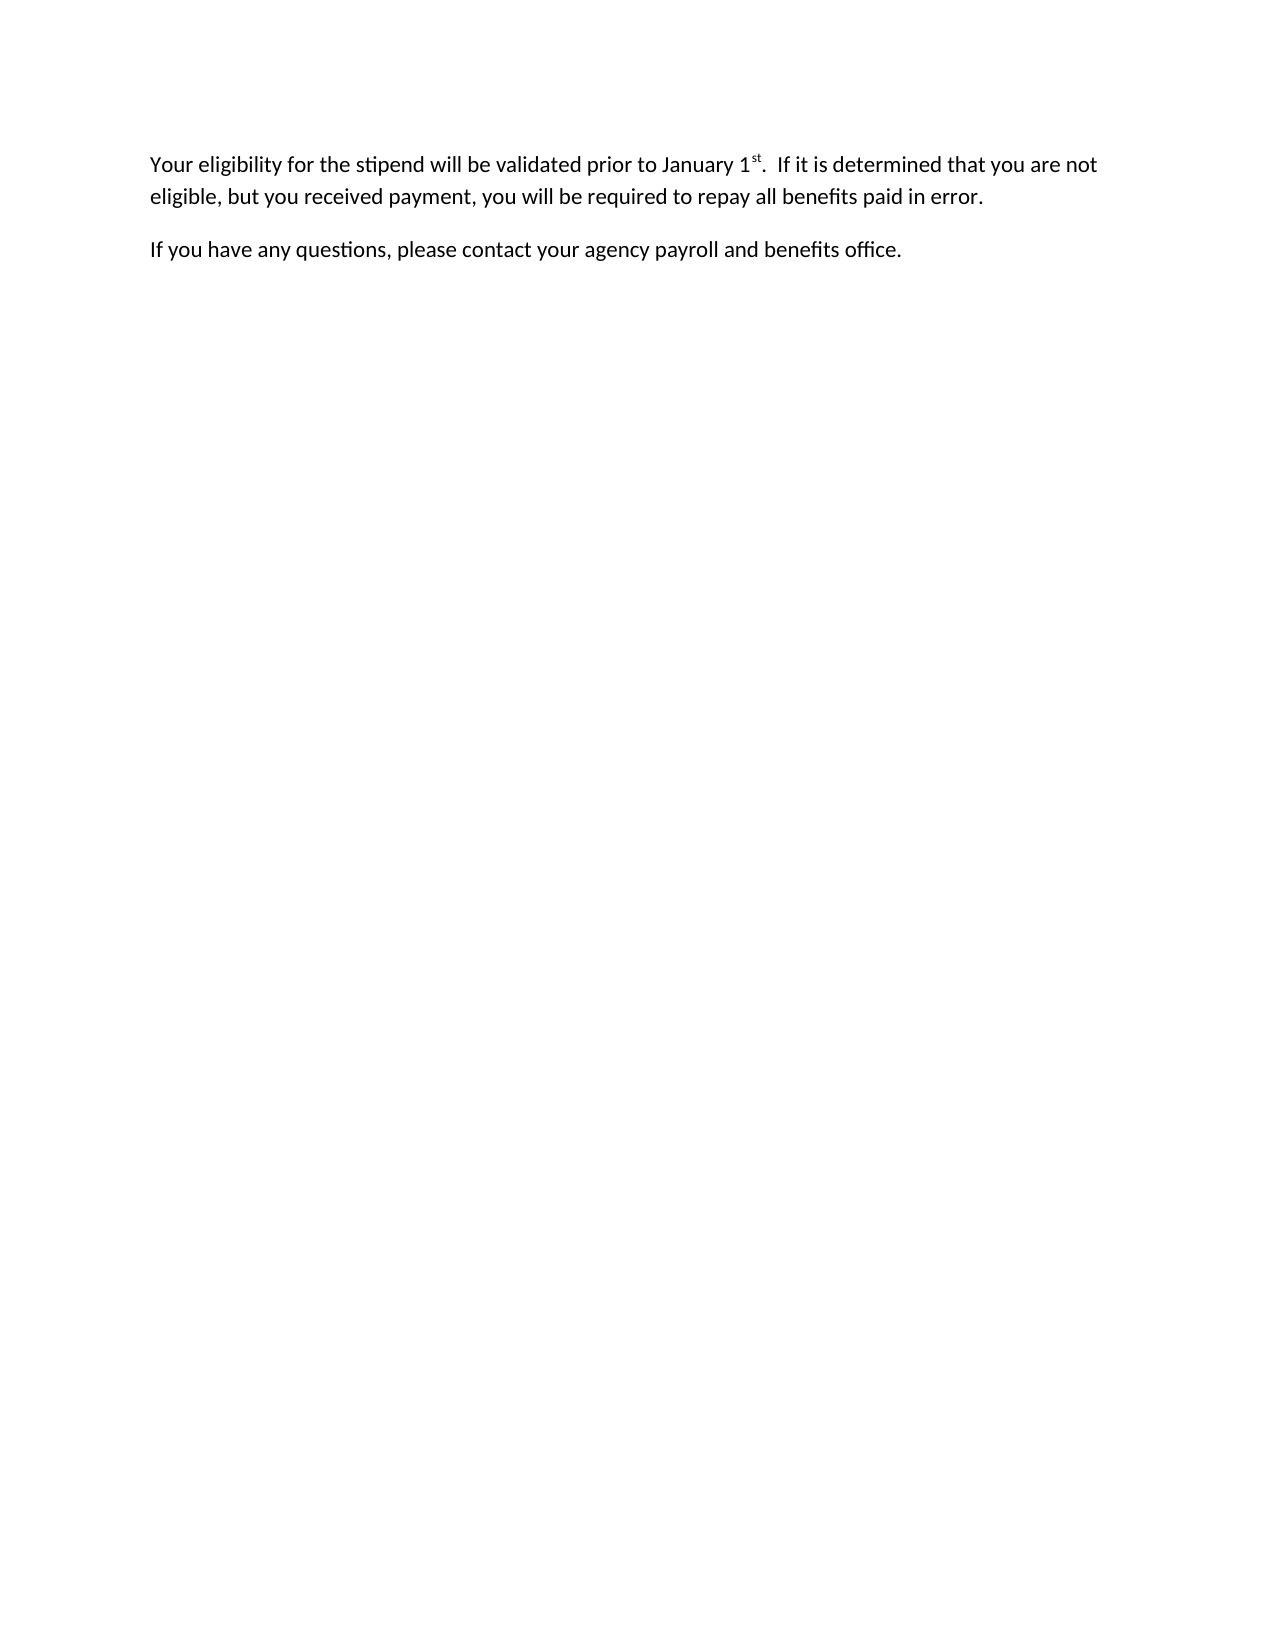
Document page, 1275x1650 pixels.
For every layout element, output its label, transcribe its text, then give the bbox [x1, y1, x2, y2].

text If you have any questions, please contact your agency payroll and benefits office. [150, 235, 1125, 263]
text Your eligibility for the stipend will be validated prior to January 1st. If it is determined that you are not eligible, but you received payment, you will be required to repay all benefits paid in error. [150, 150, 1125, 210]
